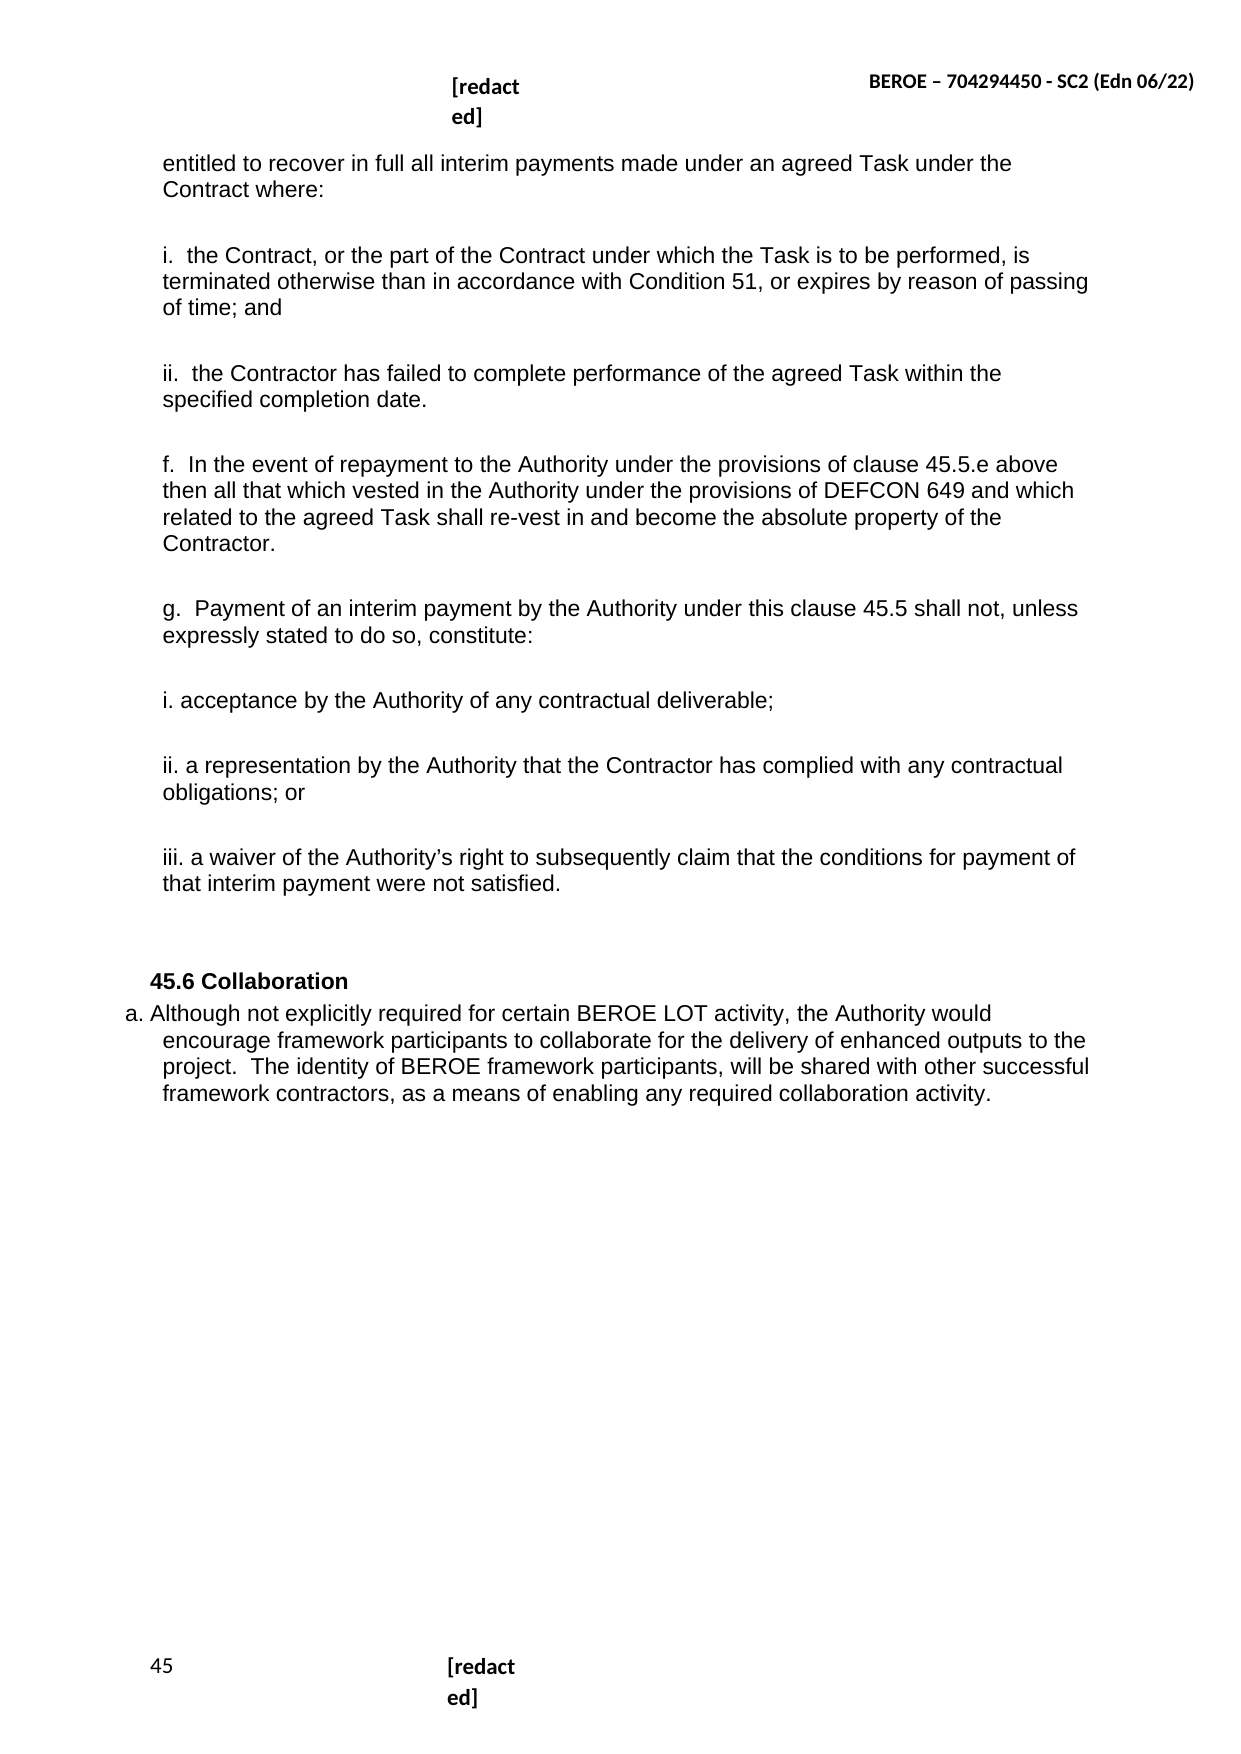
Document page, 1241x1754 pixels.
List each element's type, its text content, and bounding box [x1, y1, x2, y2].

list Although not explicitly required for certain BEROE LOT activity, the Authority would encourage framework participants to collaborate for the delivery of enhanced outputs to the project. The identity of BEROE framework participants, will be shared with other successful framework contractors, as a means of enabling any required collaboration activity. [125, 1000, 1090, 1106]
text f. In the event of repayment to the Authority under the provisions of clause 45.5.e above then all that which vested in the Authority under the provisions of DEFCON 649 and which related to the agreed Task shall re-vest in and become the absolute property of the Contractor. [162, 451, 1090, 556]
text i. acceptance by the Authority of any contractual deliverable; [162, 687, 1090, 713]
text 45.6 Collaboration [150, 968, 1090, 994]
text ii. a representation by the Authority that the Contractor has complied with any contractual obligations; or [162, 752, 1090, 805]
text ii. the Contractor has failed to complete performance of the agreed Task within the specified completion date. [162, 359, 1090, 412]
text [162, 150, 1090, 203]
text i. the Contract, or the part of the Contract under which the Task is to be performed, is terminated otherwise than in accordance with Condition 51, or expires by reason of passing of time; and [162, 242, 1090, 321]
text g. Payment of an interim payment by the Authority under this clause 45.5 shall not, unless expressly stated to do so, constitute: [162, 595, 1090, 648]
text iii. a waiver of the Authority’s right to subsequently claim that the conditions for payment of that interim payment were not satisfied. [162, 844, 1090, 896]
